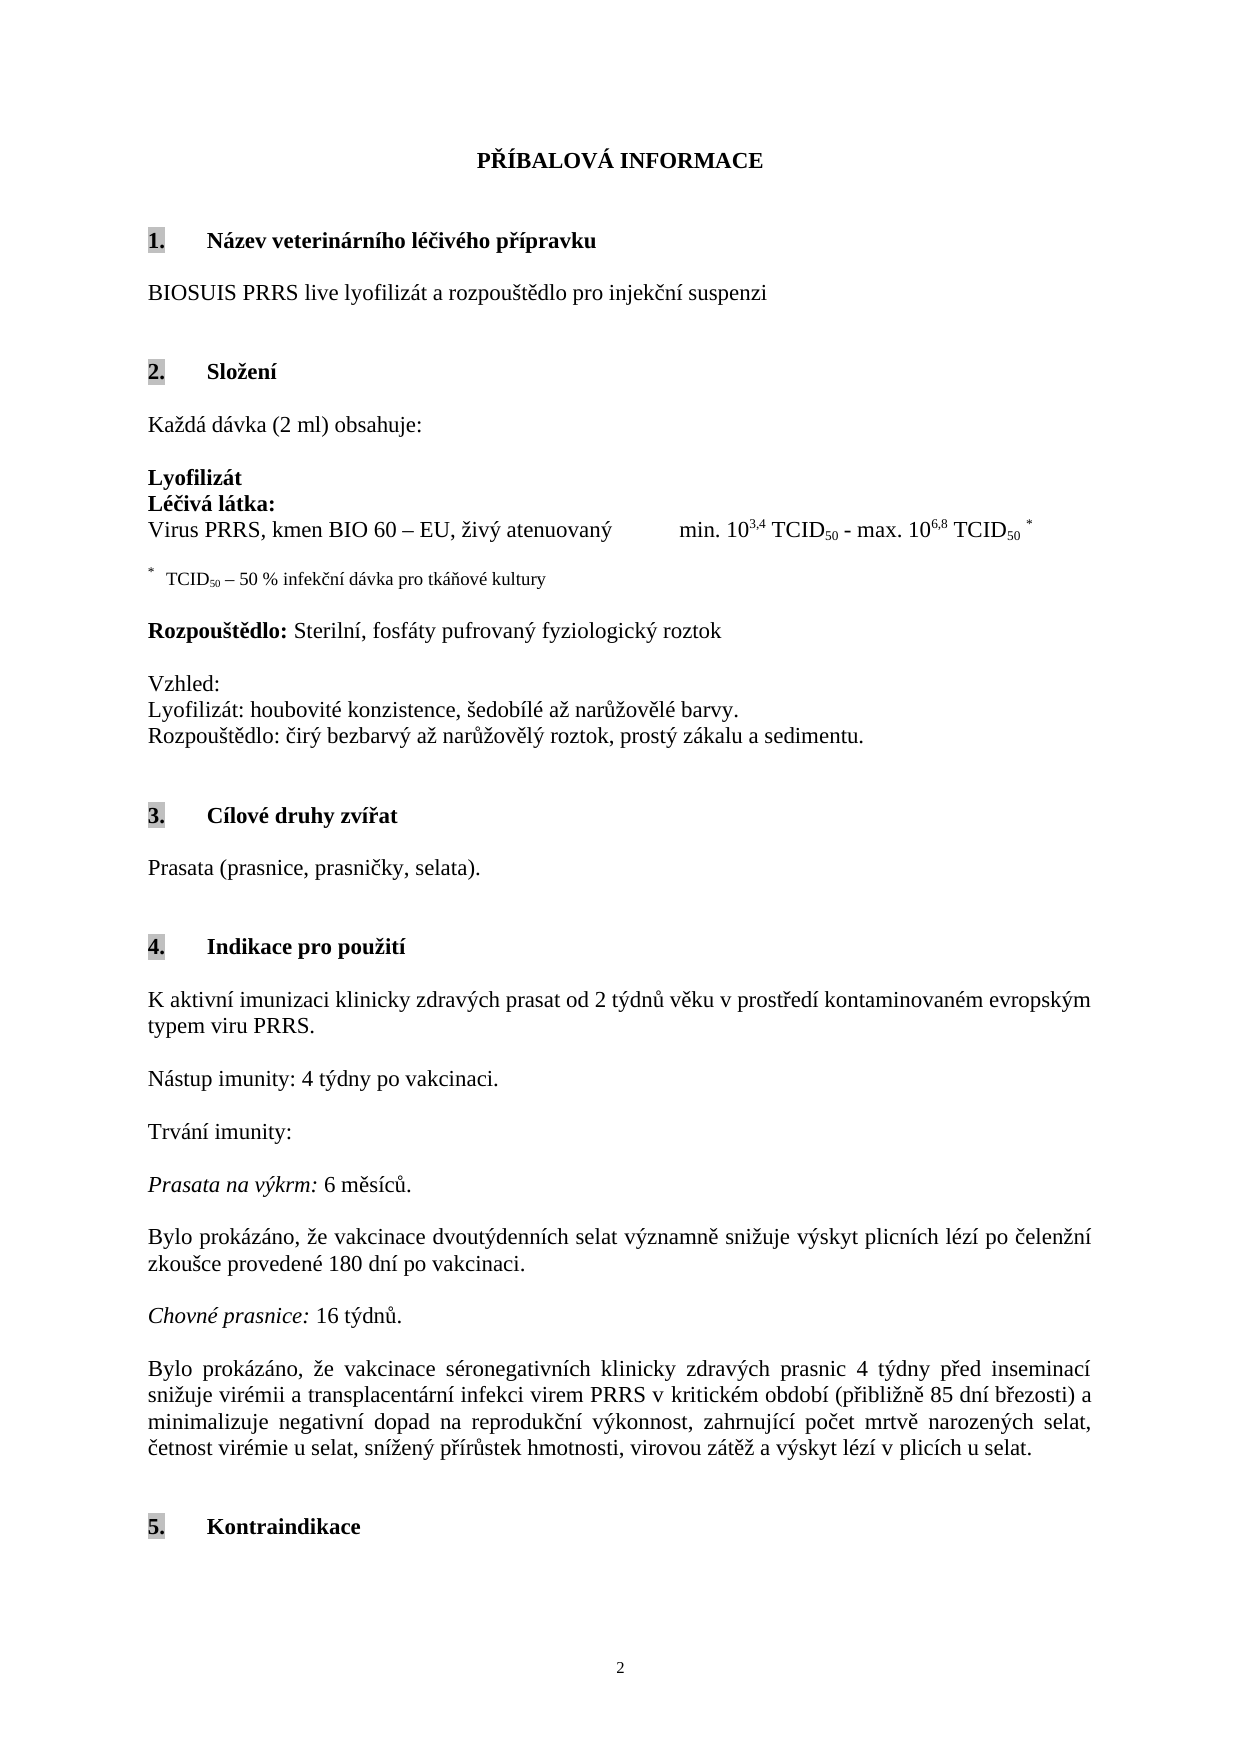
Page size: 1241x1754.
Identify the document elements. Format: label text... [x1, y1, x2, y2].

text Každá dávka (2 ml) obsahuje: [148, 411, 1093, 437]
text BIOSUIS PRRS live lyofilizát a rozpouštědlo pro injekční suspenzi [148, 279, 1093, 306]
text Lyofilizát [148, 464, 1093, 490]
text Vzhled: [148, 670, 1093, 696]
text Bylo prokázáno, že vakcinace séronegativních klinicky zdravých prasnic 4 týdny před inseminací snižuje virémii a transplacentární infekci virem PRRS v kritickém období (přibližně 85 dní březosti) a minimalizuje negativní dopad na reprodukční výkonnost, zahrnující počet mrtvě narozených selat, četnost virémie u selat, snížený přírůstek hmotnosti, virovou zátěž a výskyt lézí v plicích u selat. [148, 1355, 1093, 1461]
text 3. Cílové druhy zvířat [165, 802, 1093, 828]
text 1. Název veterinárního léčivého přípravku [165, 227, 1093, 253]
text Bylo prokázáno, že vakcinace dvoutýdenních selat významně snižuje výskyt plicních lézí po čelenžní zkoušce provedené 180 dní po vakcinaci. [148, 1223, 1093, 1276]
text * TCID50 – 50 % infekční dávka pro tkáňové kultury [148, 564, 1093, 591]
text 2. Složení [148, 358, 1093, 385]
text 5. Kontraindikace [165, 1513, 1093, 1539]
text Nástup imunity: 4 týdny po vakcinaci. [148, 1065, 1093, 1092]
text Lyofilizát: houbovité konzistence, šedobílé až narůžovělé barvy. [148, 696, 1093, 723]
text K aktivní imunizaci klinicky zdravých prasat od 2 týdnů věku v prostředí kontaminovaném evropským typem viru PRRS. [148, 986, 1093, 1039]
text PŘÍBALOVÁ INFORMACE [148, 148, 1093, 174]
text Chovné prasnice: 16 týdnů. [148, 1302, 1093, 1329]
text Virus PRRS, kmen BIO 60 – EU, živý atenuovaný min. 103,4 TCID50 - max. 106,8 TCID50 * [148, 517, 1093, 543]
text 4. Indikace pro použití [148, 933, 1093, 960]
text Trvání imunity: [148, 1118, 1093, 1144]
text Rozpouštědlo: Sterilní, fosfáty pufrovaný fyziologický roztok [148, 617, 1093, 643]
text Prasata na výkrm: 6 měsíců. [148, 1171, 1093, 1197]
text Léčivá látka: [148, 490, 1093, 517]
text Rozpouštědlo: čirý bezbarvý až narůžovělý roztok, prostý zákalu a sedimentu. [148, 723, 1093, 749]
text Prasata (prasnice, prasničky, selata). [148, 854, 1093, 881]
